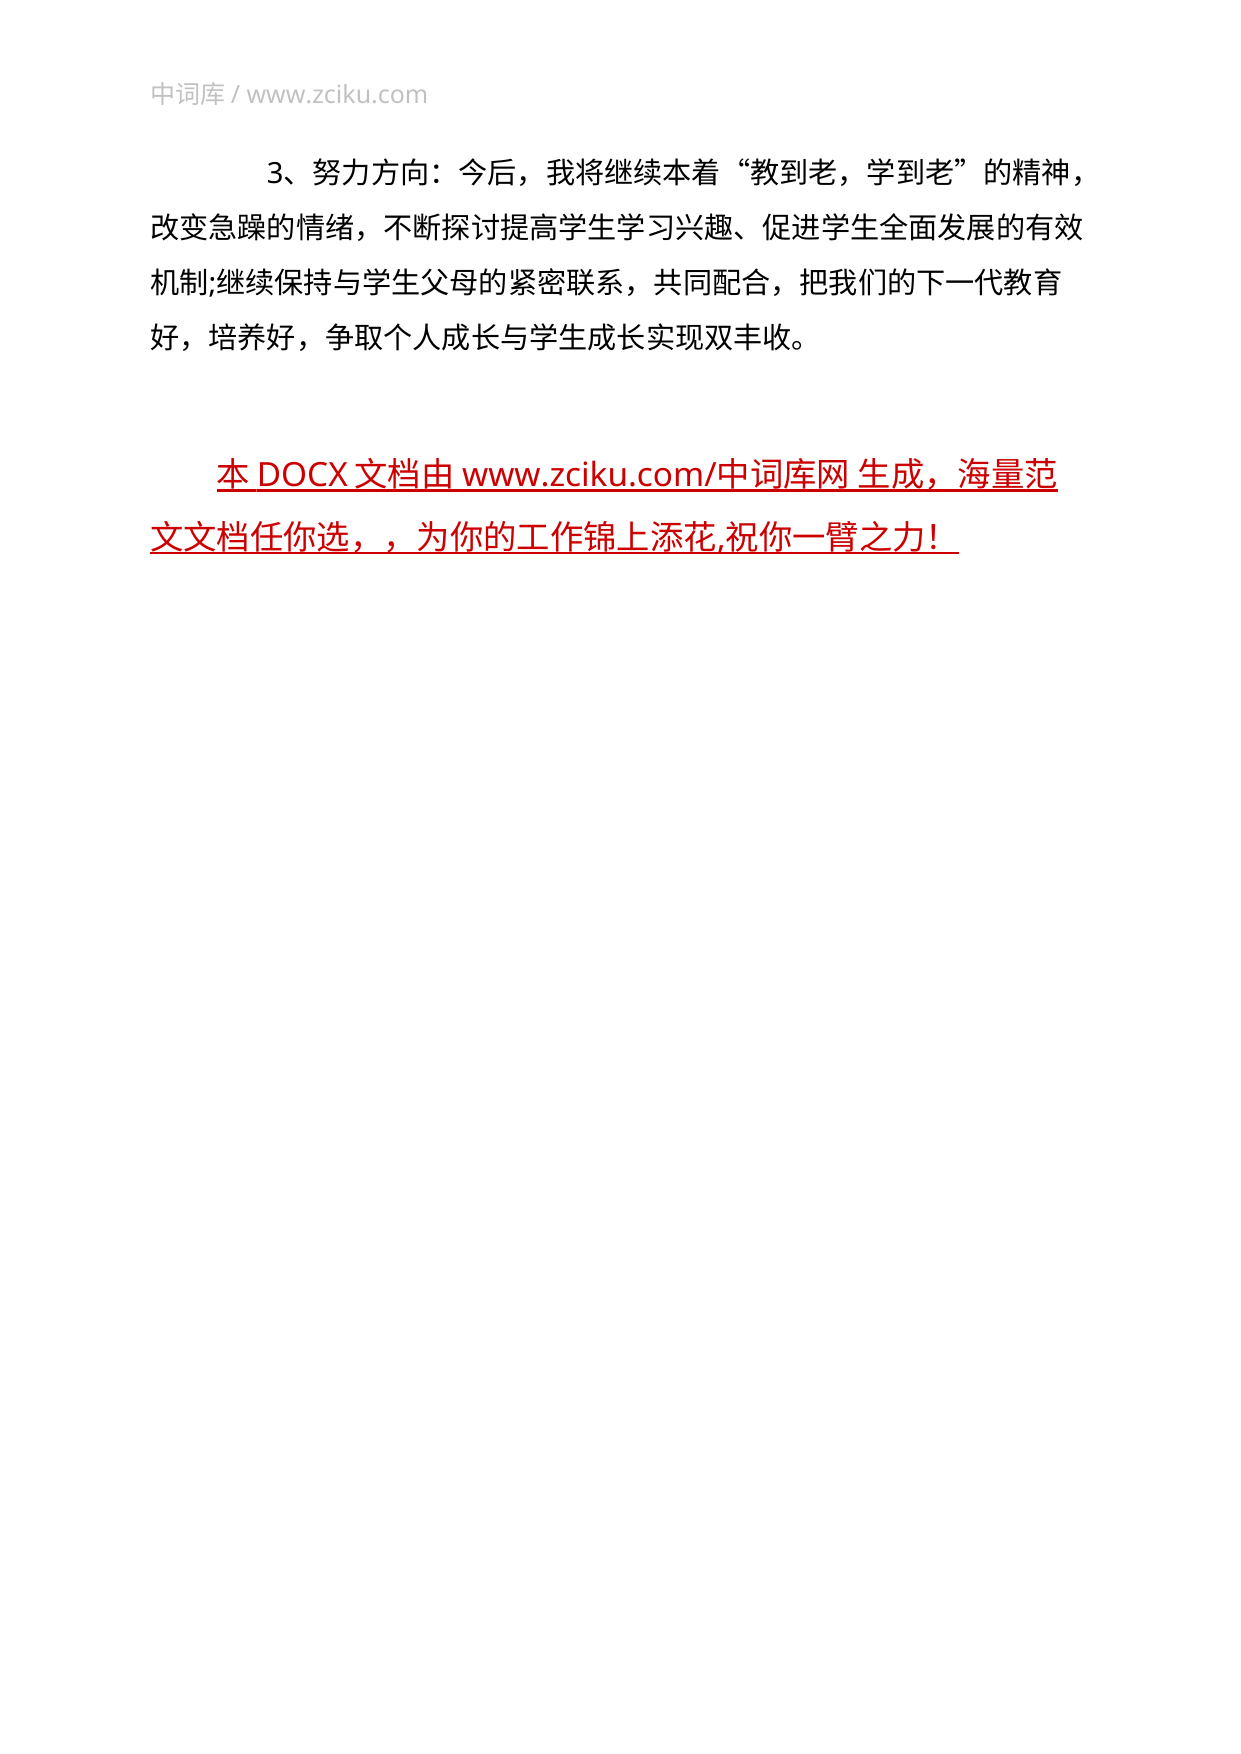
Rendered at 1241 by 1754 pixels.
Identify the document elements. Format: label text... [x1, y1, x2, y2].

text 本DOCX文档由 www.zciku.com/中词库网 生成，海量范文文档任你选，，为你的工作锦上添花,祝你一臂之力！ [150, 448, 1090, 559]
text 3、努力方向：今后，我将继续本着“教到老，学到老”的精神，改变急躁的情绪，不断探讨提高学生学习兴趣、促进学生全面发展的有效机制;继续保持与学生父母的紧密联系，共同配合，把我们的下一代教育好，培养好，争取个人成长与学生成长实现双丰收。 [150, 150, 1090, 357]
